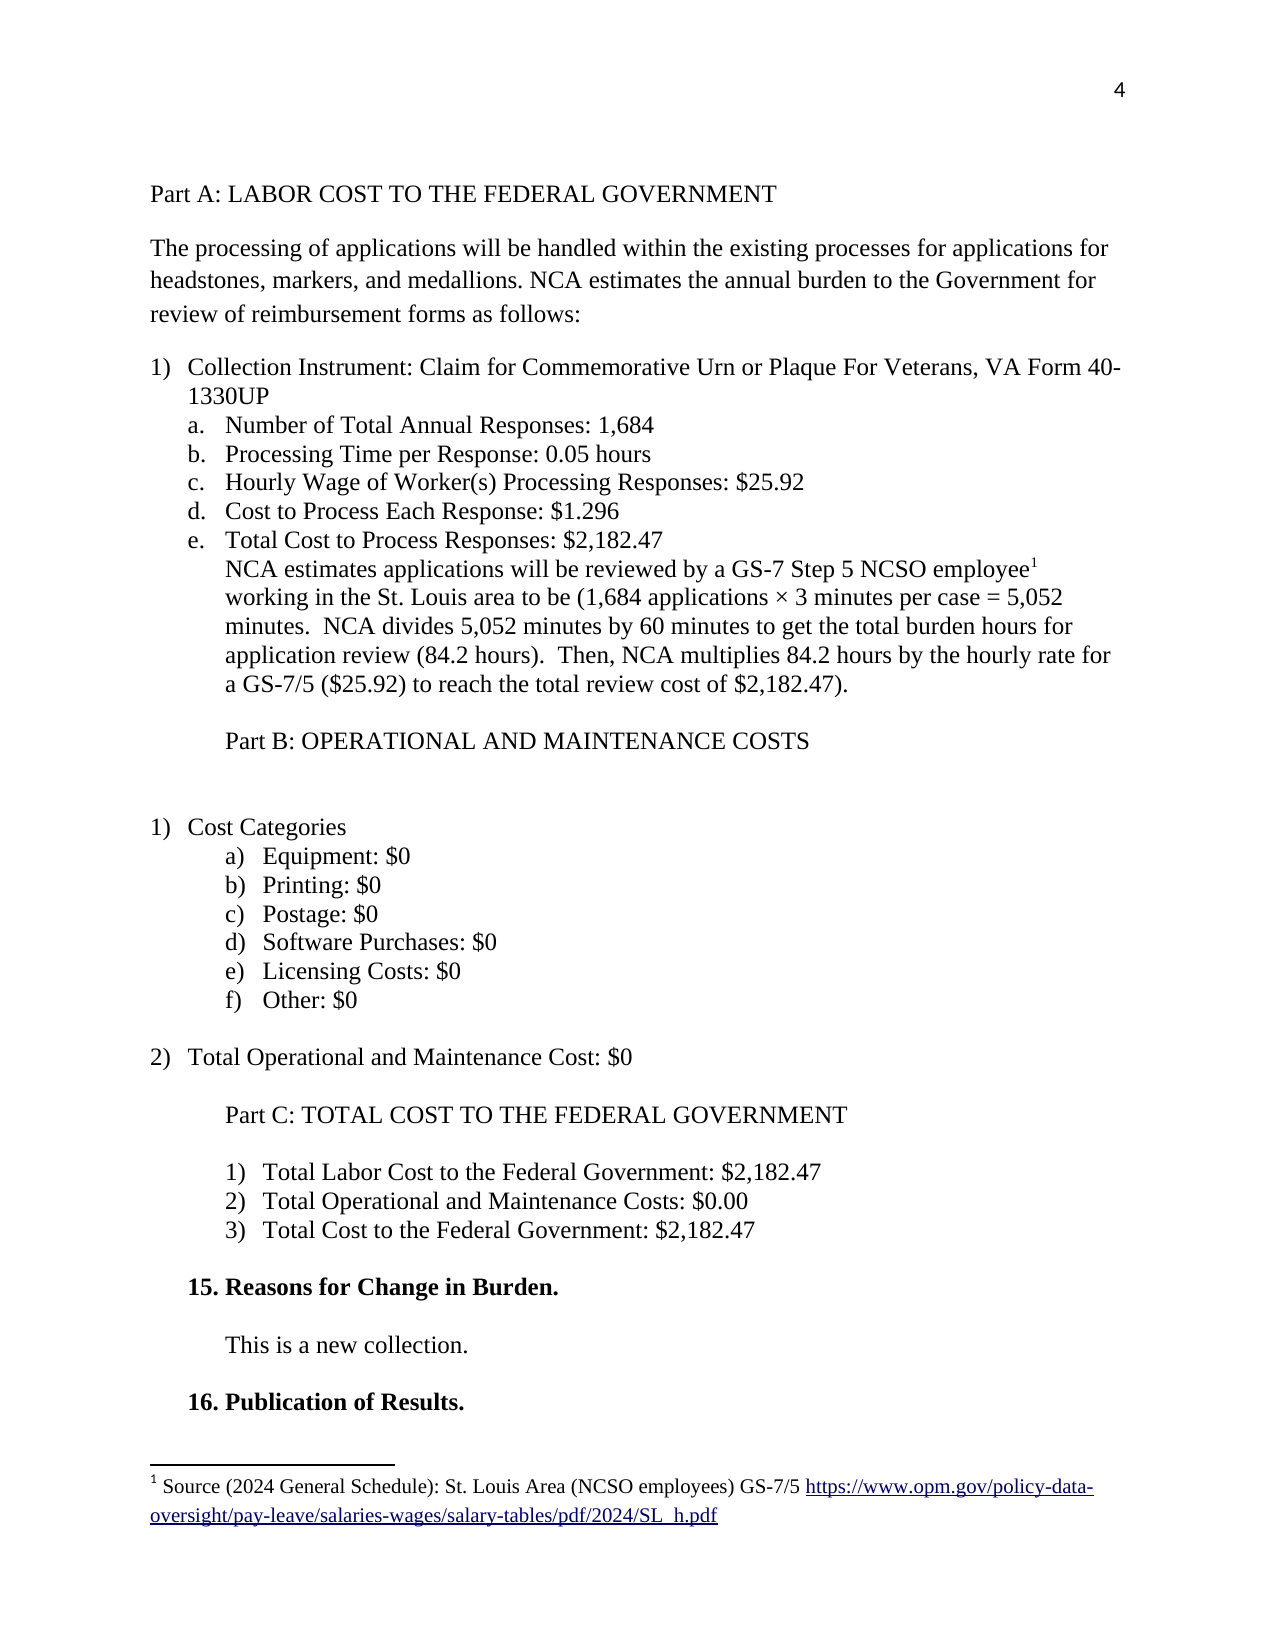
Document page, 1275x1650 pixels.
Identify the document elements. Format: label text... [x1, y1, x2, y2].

list Postage: $0 [225, 899, 1125, 927]
list Cost to Process Each Response: $1.296 [187, 496, 1125, 525]
list Total Operational and Maintenance Cost: $0 [150, 1042, 1125, 1071]
list Publication of Results. [187, 1387, 1125, 1416]
list Printing: $0 [225, 870, 1125, 899]
text NCA estimates applications will be reviewed by a GS-7 Step 5 NCSO employee working in the St. Louis area to be (1,684 applications × 3 minutes per case = 5,052 minutes. NCA divides 5,052 minutes by 60 minutes to get the total burden hours for application review (84.2 hours). Then, NCA multiplies 84.2 hours by the hourly rate for a GS-7/5 ($25.92) to reach the total review cost of $2,182.47). [225, 554, 1125, 697]
list Other: $0 [225, 985, 1125, 1014]
list Total Operational and Maintenance Costs: $0.00 [225, 1186, 1125, 1215]
text This is a new collection. [225, 1330, 1125, 1359]
list Total Labor Cost to the Federal Government: $2,182.47 [225, 1157, 1125, 1186]
list Hourly Wage of Worker(s) Processing Responses: $25.92 [187, 467, 1125, 496]
list Total Cost to the Federal Government: $2,182.47 [225, 1215, 1125, 1244]
list Number of Total Annual Responses: 1,684 [187, 410, 1125, 439]
list Reasons for Change in Burden. [187, 1272, 1125, 1301]
list Cost Categories [150, 812, 1125, 841]
list Processing Time per Response: 0.05 hours [187, 439, 1125, 467]
text Part A: LABOR COST TO THE FEDERAL GOVERNMENT [150, 179, 1125, 207]
list Software Purchases: $0 [225, 927, 1125, 956]
list Equipment: $0 [225, 841, 1125, 870]
list Total Cost to Process Responses: $2,182.47 [187, 525, 1125, 554]
list Part C: TOTAL COST TO THE FEDERAL GOVERNMENT [225, 1100, 1125, 1129]
list Collection Instrument: Claim for Commemorative Urn or Plaque For Veterans, VA Form 40-1330UP [150, 352, 1125, 410]
text The processing of applications will be handled within the existing processes for applications for headstones, markers, and medallions. NCA estimates the annual burden to the Government for review of reimbursement forms as follows: [150, 233, 1125, 327]
list Part B: OPERATIONAL AND MAINTENANCE COSTS [225, 726, 1125, 755]
list Licensing Costs: $0 [225, 956, 1125, 985]
